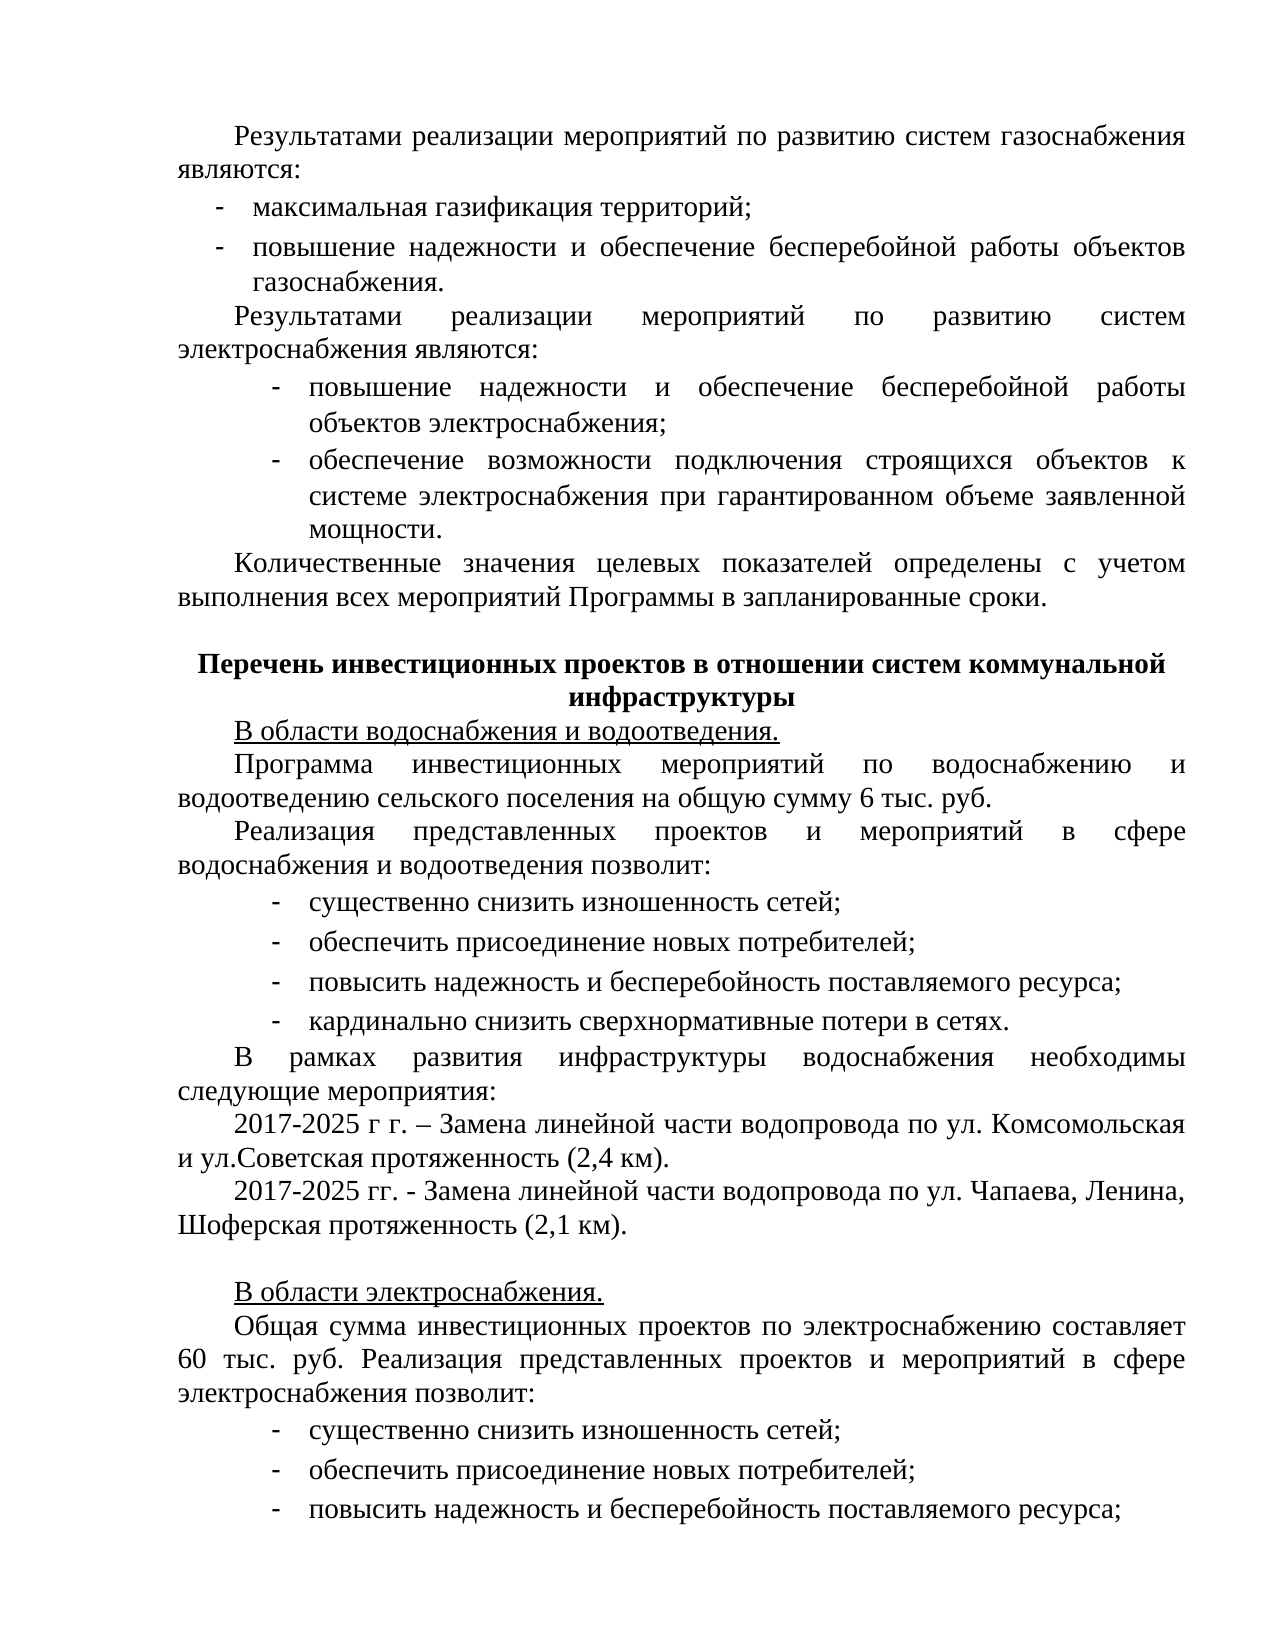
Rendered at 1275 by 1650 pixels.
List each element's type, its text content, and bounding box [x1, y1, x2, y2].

list повысить надежность и бесперебойность поставляемого ресурса; [271, 960, 1186, 1000]
text Результатами реализации мероприятий по развитию систем электроснабжения являются: [177, 298, 1186, 365]
text 2017-2025 гг. - Замена линейной части водопровода по ул. Чапаева, Ленина, Шоферская протяженность (2,1 км). [177, 1173, 1186, 1241]
list повышение надежности и обеспечение бесперебойной работы объектов электроснабжения; [271, 365, 1186, 438]
list повышение надежности и обеспечение бесперебойной работы объектов газоснабжения. [215, 225, 1186, 298]
text Программа инвестиционных мероприятий по водоснабжению и водоотведению сельского поселения на общую сумму 6 тыс. руб. [177, 746, 1186, 813]
list обеспечить присоединение новых потребителей; [271, 920, 1186, 960]
list кардинально снизить сверхнормативные потери в сетях. [271, 1000, 1186, 1039]
text Перечень инвестиционных проектов в отношении систем коммунальной инфраструктуры [177, 646, 1186, 713]
list максимальная газификация территорий; [215, 185, 1186, 225]
list существенно снизить изношенность сетей; [271, 881, 1186, 920]
text 2017-2025 г г. – Замена линейной части водопровода по ул. Комсомольская и ул.Советская протяженность (2,4 км). [177, 1106, 1186, 1173]
text Реализация представленных проектов и мероприятий в сфере водоснабжения и водоотведения позволит: [177, 813, 1186, 881]
list повысить надежность и бесперебойность поставляемого ресурса; [271, 1488, 1186, 1527]
list обеспечить присоединение новых потребителей; [271, 1448, 1186, 1488]
text В области электроснабжения. [177, 1274, 1186, 1308]
text Количественные значения целевых показателей определены с учетом выполнения всех мероприятий Программы в запланированные сроки. [177, 545, 1186, 612]
text В рамках развития инфраструктуры водоснабжения необходимы следующие мероприятия: [177, 1039, 1186, 1106]
list обеспечение возможности подключения строящихся объектов к системе электроснабжения при гарантированном объеме заявленной мощности. [271, 438, 1186, 545]
text Результатами реализации мероприятий по развитию систем газоснабжения являются: [177, 118, 1186, 185]
text Общая сумма инвестиционных проектов по электроснабжению составляет 60 тыс. руб. Реализация представленных проектов и мероприятий в сфере электроснабжения позволит: [177, 1308, 1186, 1408]
text В области водоснабжения и водоотведения. [177, 713, 1186, 746]
list существенно снизить изношенность сетей; [271, 1408, 1186, 1448]
